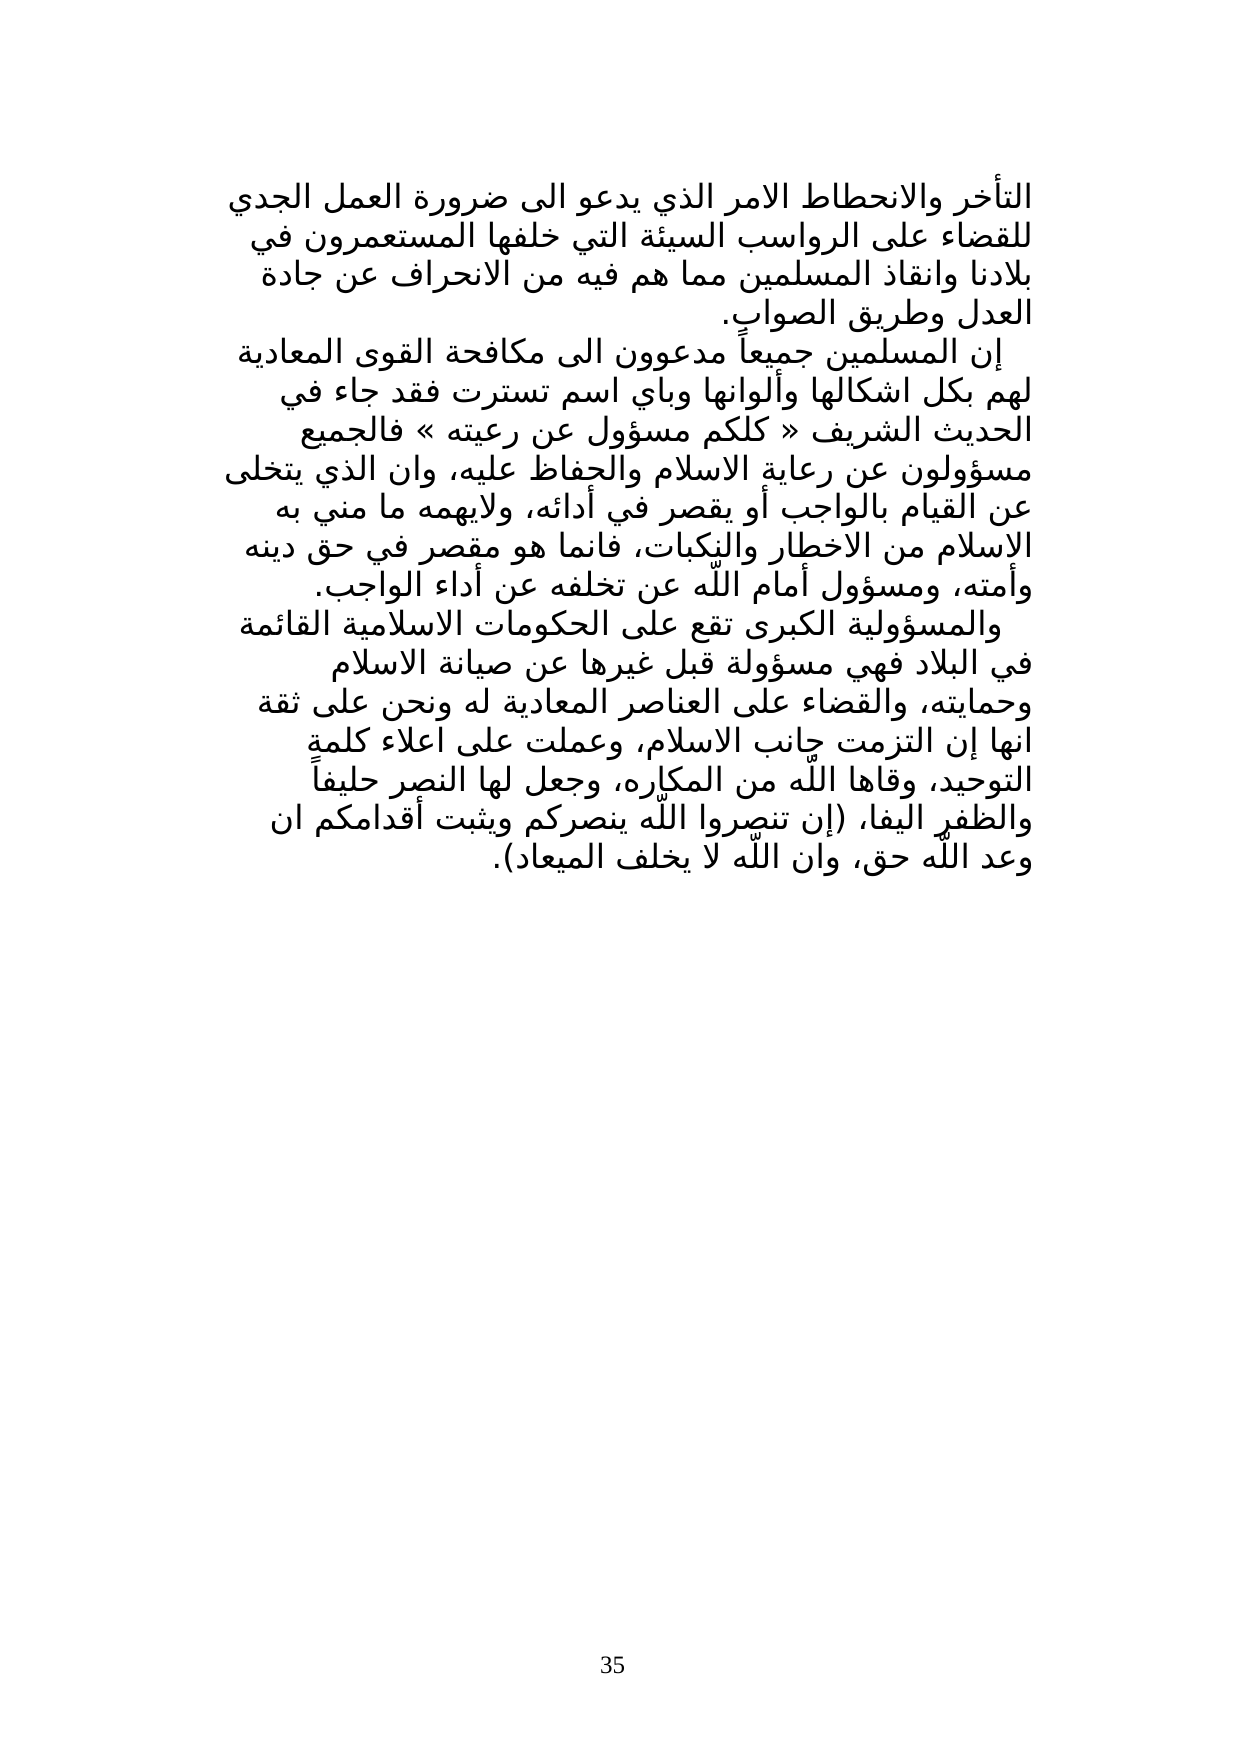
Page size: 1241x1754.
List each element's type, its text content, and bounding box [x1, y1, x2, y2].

text والمسؤولية الكبرى تقع على الحكومات الاسلامية القائمة في البلاد فهي مسؤولة قبل غيرها عن صيانة الاسلام وحمايته، والقضاء على العناصر المعادية له ونحن على ثقة انها إن التزمت جانب الاسلام، وعملت على اعلاء كلمة التوحيد، وقاها اللّه من المكاره، وجعل لها النصر حليفاً والظفر اليفا، (إن تنصروا اللّه ينصركم ويثبت أقدامكم ان وعد اللّه حق، وان اللّه لا يخلف الميعاد). [222, 604, 1033, 877]
text التأخر والانحطاط الامر الذي يدعو الى ضرورة العمل الجدي للقضاء على الرواسب السيئة التي خلفها المستعمرون في بلادنا وانقاذ المسلمين مما هم فيه من الانحراف عن جادة العدل وطريق الصواب. [222, 177, 1033, 333]
text إن المسلمين جميعاً مدعوون الى مكافحة القوى المعادية لهم بكل اشكالها وألوانها وباي اسم تسترت فقد جاء في الحديث الشريف « كلكم مسؤول عن رعيته » فالجميع مسؤولون عن رعاية الاسلام والحفاظ عليه، وان الذي يتخلى عن القيام بالواجب أو يقصر في أدائه، ولايهمه ما مني به الاسلام من الاخطار والنكبات، فانما هو مقصر في حق دينه وأمته، ومسؤول أمام اللّه عن تخلفه عن أداء الواجب. [222, 333, 1033, 604]
